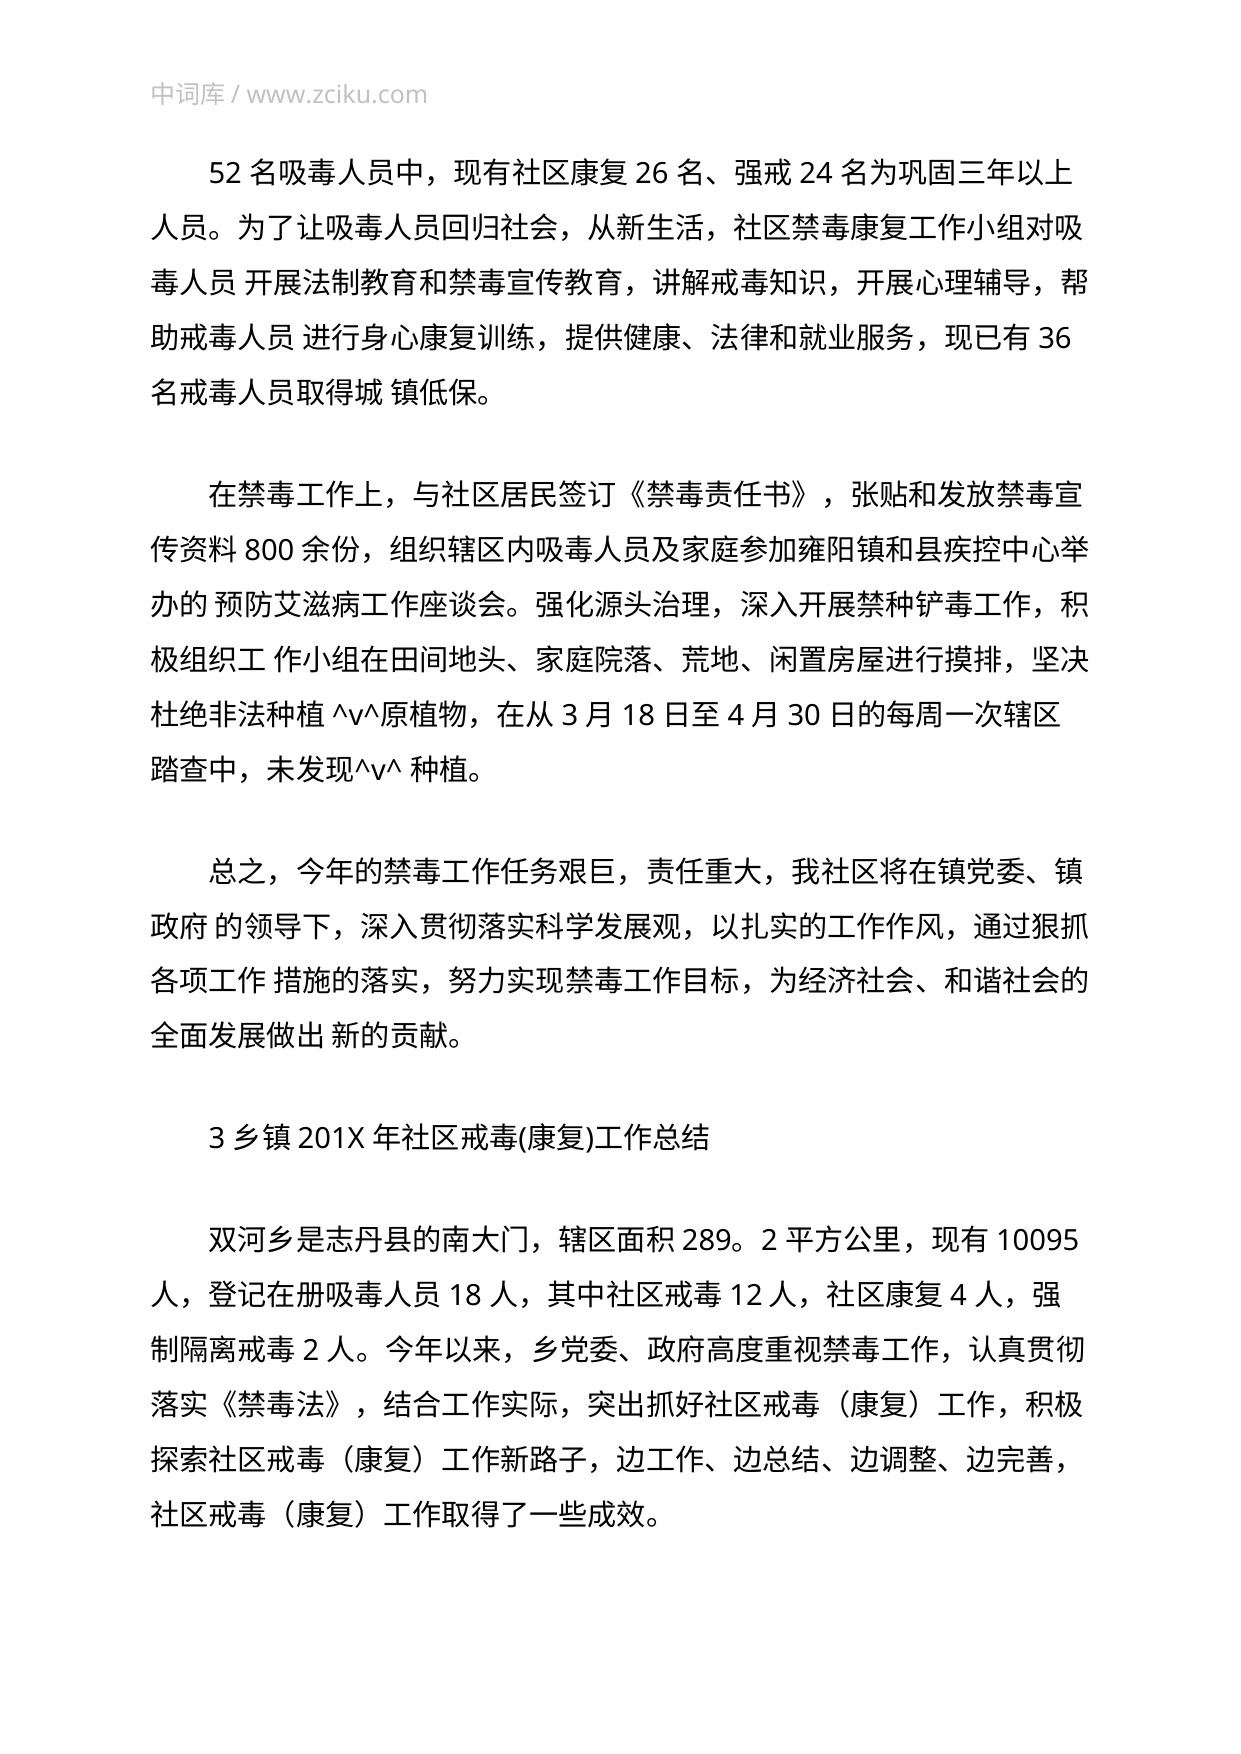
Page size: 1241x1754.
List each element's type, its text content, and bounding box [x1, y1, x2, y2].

text 总之，今年的禁毒工作任务艰巨，责任重大，我社区将在镇党委、镇政府 的领导下，深入贯彻落实科学发展观，以扎实的工作作风，通过狠抓各项工作 措施的落实，努力实现禁毒工作目标，为经济社会、和谐社会的全面发展做出 新的贡献。 [150, 848, 1090, 1055]
text 52 名吸毒人员中，现有社区康复 26 名、强戒 24 名为巩固三年以上人员。为了让吸毒人员回归社会，从新生活，社区禁毒康复工作小组对吸毒人员 开展法制教育和禁毒宣传教育，讲解戒毒知识，开展心理辅导，帮助戒毒人员 进行身心康复训练，提供健康、法律和就业服务，现已有 36 名戒毒人员取得城 镇低保。 [150, 150, 1090, 412]
text 在禁毒工作上，与社区居民签订《禁毒责任书》，张贴和发放禁毒宣 传资料 800 余份，组织辖区内吸毒人员及家庭参加雍阳镇和县疾控中心举办的 预防艾滋病工作座谈会。强化源头治理，深入开展禁种铲毒工作，积极组织工 作小组在田间地头、家庭院落、荒地、闲置房屋进行摸排，坚决杜绝非法种植 ^v^原植物，在从 3 月 18 日至 4 月 30 日的每周一次辖区踏查中，未发现^v^ 种植。 [150, 472, 1090, 789]
text 3 乡镇 201X 年社区戒毒(康复)工作总结 [150, 1115, 1090, 1157]
text 双河乡是志丹县的南大门，辖区面积 289。2 平方公里，现有 10095 人，登记在册吸毒人员 18 人，其中社区戒毒 12人，社区康复 4 人，强制隔离戒毒 2 人。今年以来，乡党委、政府高度重视禁毒工作，认真贯彻落实《禁毒法》，结合工作实际，突出抓好社区戒毒（康复）工作，积极探索社区戒毒（康复）工作新路子，边工作、边总结、边调整、边完善，社区戒毒（康复）工作取得了一些成效。 [150, 1217, 1090, 1534]
